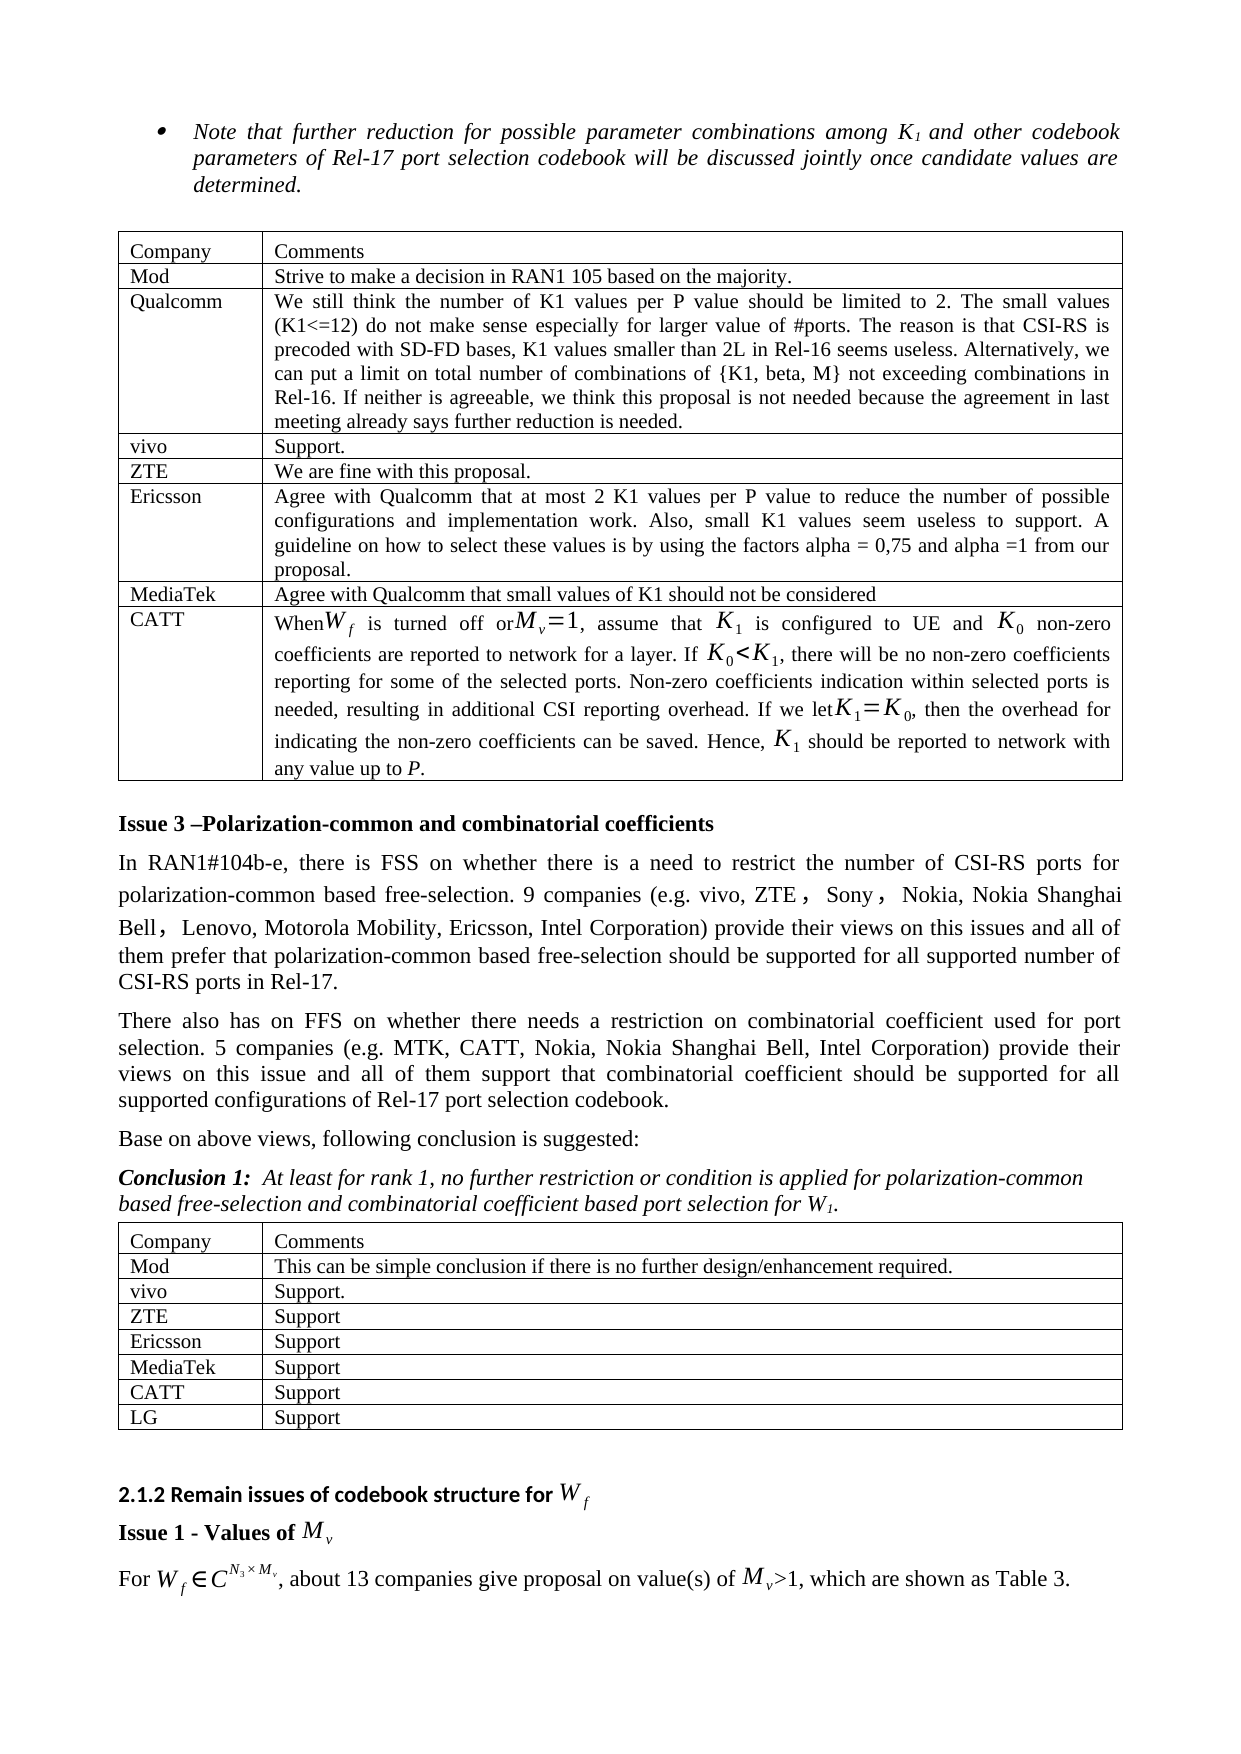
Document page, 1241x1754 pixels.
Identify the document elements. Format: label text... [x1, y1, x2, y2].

table_header Company [119, 1223, 262, 1253]
text Base on above views, following conclusion is suggested: [118, 1125, 1122, 1152]
table_cell Agree with Qualcomm that at most 2 K1 values per P value to reduce the number of possible configurations and implementation work. Also, small K1 values seem useless to support. A guideline on how to select these values is by using the factors alpha = 0,75 and alpha =1 from our proposal. [263, 484, 1122, 581]
table_cell ZTE [119, 1304, 262, 1328]
text Issue 1 - Values of [118, 1517, 1122, 1548]
table_cell MediaTek [119, 1355, 262, 1379]
table_cell Support [263, 1405, 1122, 1429]
table_cell Support [263, 1304, 1122, 1328]
text In RAN1#104b-e, there is FSS on whether there is a need to restrict the number of CSI-RS ports for polarization-common based free-selection. 9 companies (e.g. vivo, ZTE，Sony，Nokia, Nokia Shanghai Bell，Lenovo, Motorola Mobility, Ericsson, Intel Corporation) provide their views on this issues and all of them prefer that polarization-common based free-selection should be supported for all supported number of CSI-RS ports in Rel-17. [118, 849, 1122, 995]
text Issue 3 –Polarization-common and combinatorial coefficients [118, 810, 1122, 837]
table_cell vivo [119, 434, 262, 458]
table_cell Agree with Qualcomm that small values of K1 should not be considered [263, 582, 1122, 606]
table_cell Ericsson [119, 484, 262, 581]
table_cell We are fine with this proposal. [263, 459, 1122, 483]
subtitle 2.1.2 Remain issues of codebook structure for [118, 1479, 1122, 1510]
table_cell Support [263, 1380, 1122, 1404]
table_cell Strive to make a decision in RAN1 105 based on the majority. [263, 264, 1122, 288]
text For , about 13 companies give proposal on value(s) of >1, which are shown as Table 3. [118, 1560, 1122, 1596]
table_cell When is turned off or, assume that is configured to UE and non-zero coefficients are reported to network for a layer. If , there will be no non-zero coefficients reporting for some of the selected ports. Non-zero coefficients indication within selected ports is needed, resulting in additional CSI reporting overhead. If we let, then the overhead for indicating the non-zero coefficients can be saved. Hence, should be reported to network with any value up to P. [263, 607, 1122, 780]
table_cell MediaTek [119, 582, 262, 606]
list Note that further reduction for possible parameter combinations among K1 and other codebook parameters of Rel-17 port selection codebook will be discussed jointly once candidate values are determined. [156, 118, 1122, 197]
table_cell Support [263, 1330, 1122, 1353]
table_header Comments [263, 232, 1122, 263]
table_cell Qualcomm [119, 289, 262, 433]
table_cell Mod [119, 264, 262, 288]
table_header Comments [263, 1223, 1122, 1253]
table_cell vivo [119, 1279, 262, 1303]
text There also has on FFS on whether there needs a restriction on combinatorial coefficient used for port selection. 5 companies (e.g. MTK, CATT, Nokia, Nokia Shanghai Bell, Intel Corporation) provide their views on this issue and all of them support that combinatorial coefficient should be supported for all supported configurations of Rel-17 port selection codebook. [118, 1007, 1122, 1113]
table_cell Support [263, 1355, 1122, 1379]
table_cell CATT [119, 607, 262, 780]
list Conclusion 1: At least for rank 1, no further restriction or condition is applied for polarization-common based free-selection and combinatorial coefficient based port selection for W1. [118, 1164, 1122, 1217]
table_header Company [119, 232, 262, 263]
table_cell LG [119, 1405, 262, 1429]
table_cell Mod [119, 1254, 262, 1278]
table_cell Ericsson [119, 1330, 262, 1353]
table_cell Support. [263, 1279, 1122, 1303]
table_cell We still think the number of K1 values per P value should be limited to 2. The small values (K1<=12) do not make sense especially for larger value of #ports. The reason is that CSI-RS is precoded with SD-FD bases, K1 values smaller than 2L in Rel-16 seems useless. Alternatively, we can put a limit on total number of combinations of {K1, beta, M} not exceeding combinations in Rel-16. If neither is agreeable, we think this proposal is not needed because the agreement in last meeting already says further reduction is needed. [263, 289, 1122, 433]
table_cell ZTE [119, 459, 262, 483]
table_cell This can be simple conclusion if there is no further design/enhancement required. [263, 1254, 1122, 1278]
table_cell Support. [263, 434, 1122, 458]
table_cell CATT [119, 1380, 262, 1404]
